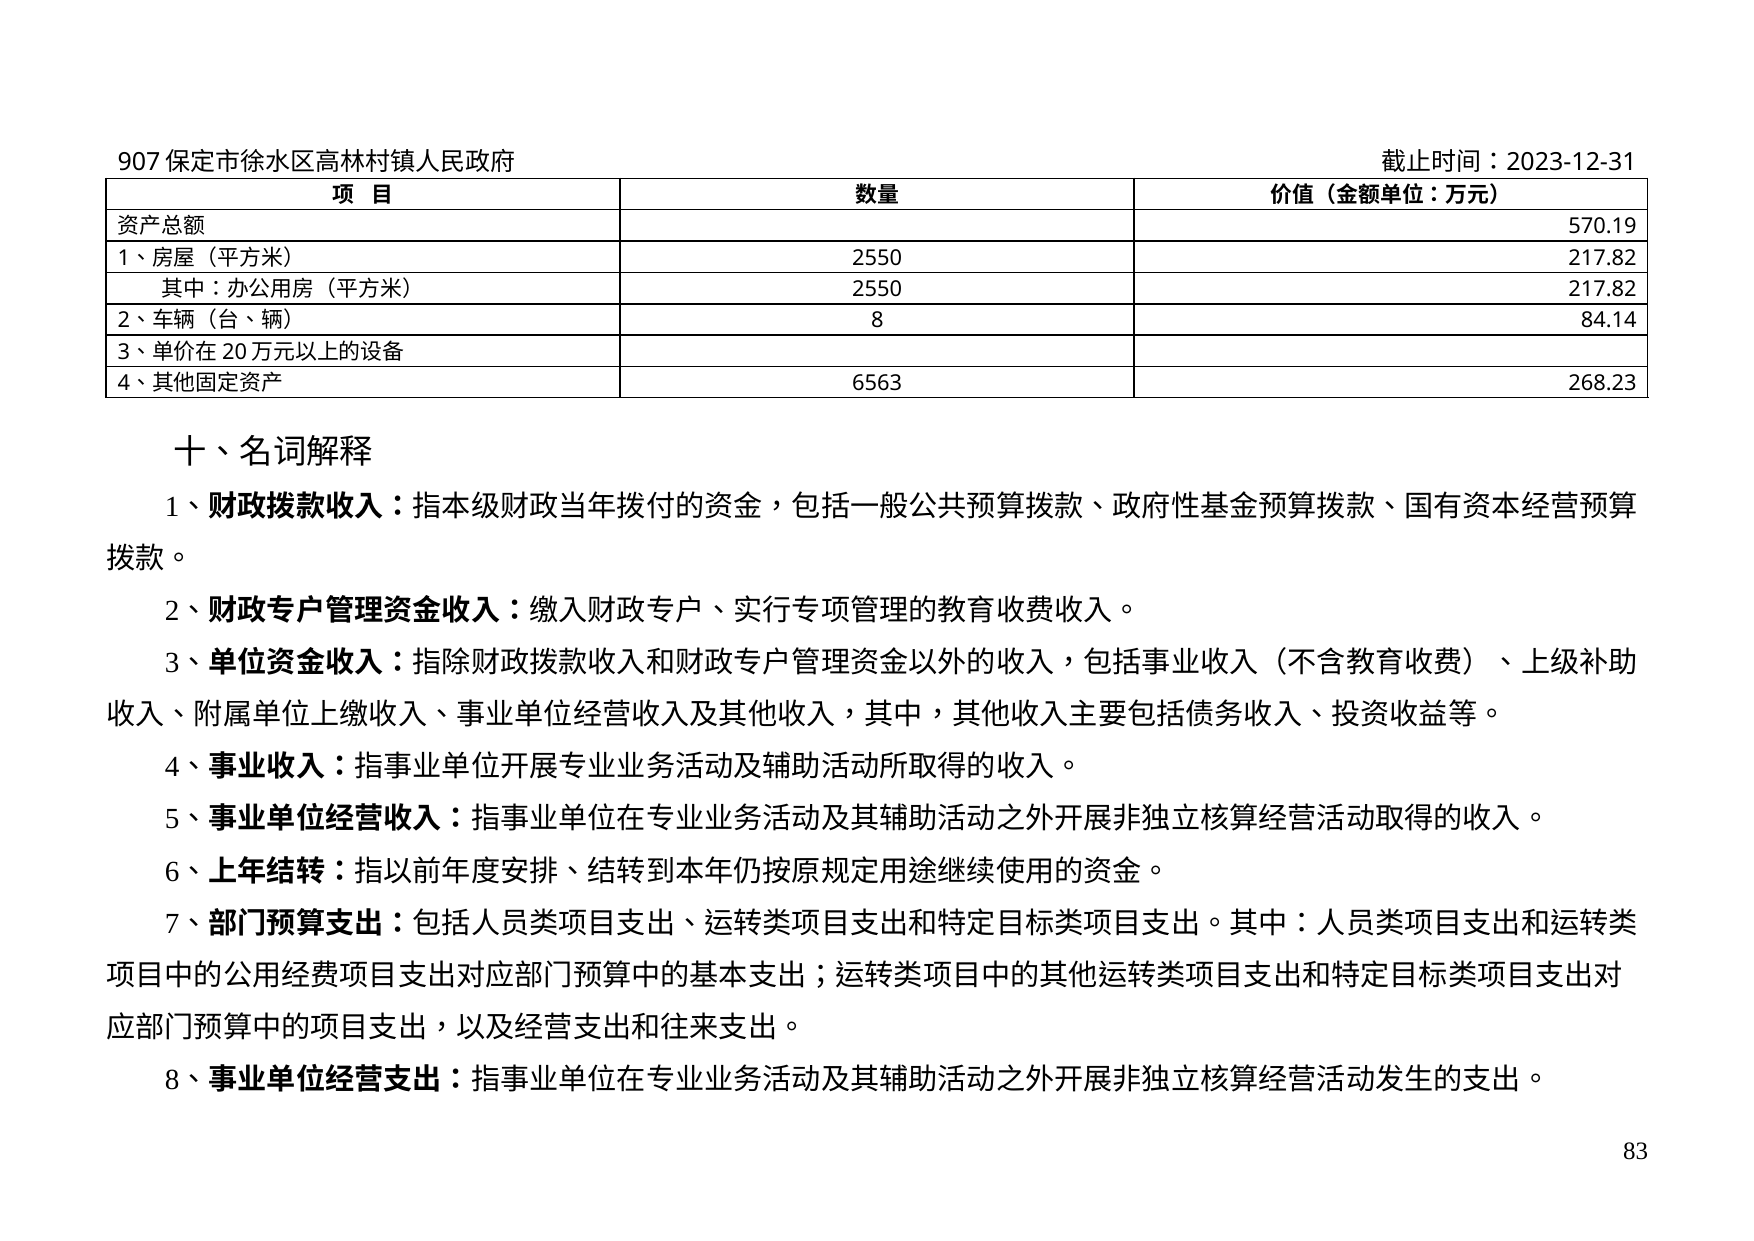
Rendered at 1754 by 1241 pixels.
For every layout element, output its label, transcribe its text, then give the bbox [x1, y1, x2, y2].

text 3、单位资金收入：指除财政拨款收入和财政专户管理资金以外的收入，包括事业收入（不含教育收费）、上级补助收入、附属单位上缴收入、事业单位经营收入及其他收入，其中，其他收入主要包括债务收入、投资收益等。 [106, 631, 1648, 735]
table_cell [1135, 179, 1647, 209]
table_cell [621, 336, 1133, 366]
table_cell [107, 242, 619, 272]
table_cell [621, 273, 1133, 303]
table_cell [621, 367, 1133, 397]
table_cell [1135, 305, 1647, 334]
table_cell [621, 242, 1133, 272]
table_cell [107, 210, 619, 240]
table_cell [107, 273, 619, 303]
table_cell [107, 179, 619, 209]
text 7、部门预算支出：包括人员类项目支出、运转类项目支出和特定目标类项目支出。其中：人员类项目支出和运转类项目中的公用经费项目支出对应部门预算中的基本支出；运转类项目中的其他运转类项目支出和特定目标类项目支出对应部门预算中的项目支出，以及经营支出和往来支出。 [106, 891, 1648, 1048]
text 1、财政拨款收入：指本级财政当年拨付的资金，包括一般公共预算拨款、政府性基金预算拨款、国有资本经营预算拨款。 [106, 475, 1648, 579]
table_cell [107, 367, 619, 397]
text 十、名词解释 [106, 428, 1648, 474]
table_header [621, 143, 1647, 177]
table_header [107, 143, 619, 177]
text 5、事业单位经营收入：指事业单位在专业业务活动及其辅助活动之外开展非独立核算经营活动取得的收入。 [106, 787, 1648, 839]
text 8、事业单位经营支出：指事业单位在专业业务活动及其辅助活动之外开展非独立核算经营活动发生的支出。 [106, 1048, 1648, 1100]
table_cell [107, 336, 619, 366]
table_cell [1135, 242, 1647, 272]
text 4、事业收入：指事业单位开展专业业务活动及辅助活动所取得的收入。 [106, 735, 1648, 787]
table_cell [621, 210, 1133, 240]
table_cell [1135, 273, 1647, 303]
text 2、财政专户管理资金收入：缴入财政专户、实行专项管理的教育收费收入。 [106, 579, 1648, 631]
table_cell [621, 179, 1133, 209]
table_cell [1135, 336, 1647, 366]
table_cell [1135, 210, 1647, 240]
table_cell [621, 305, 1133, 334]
text 6、上年结转：指以前年度安排、结转到本年仍按原规定用途继续使用的资金。 [106, 839, 1648, 891]
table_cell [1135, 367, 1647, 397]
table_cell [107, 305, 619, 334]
